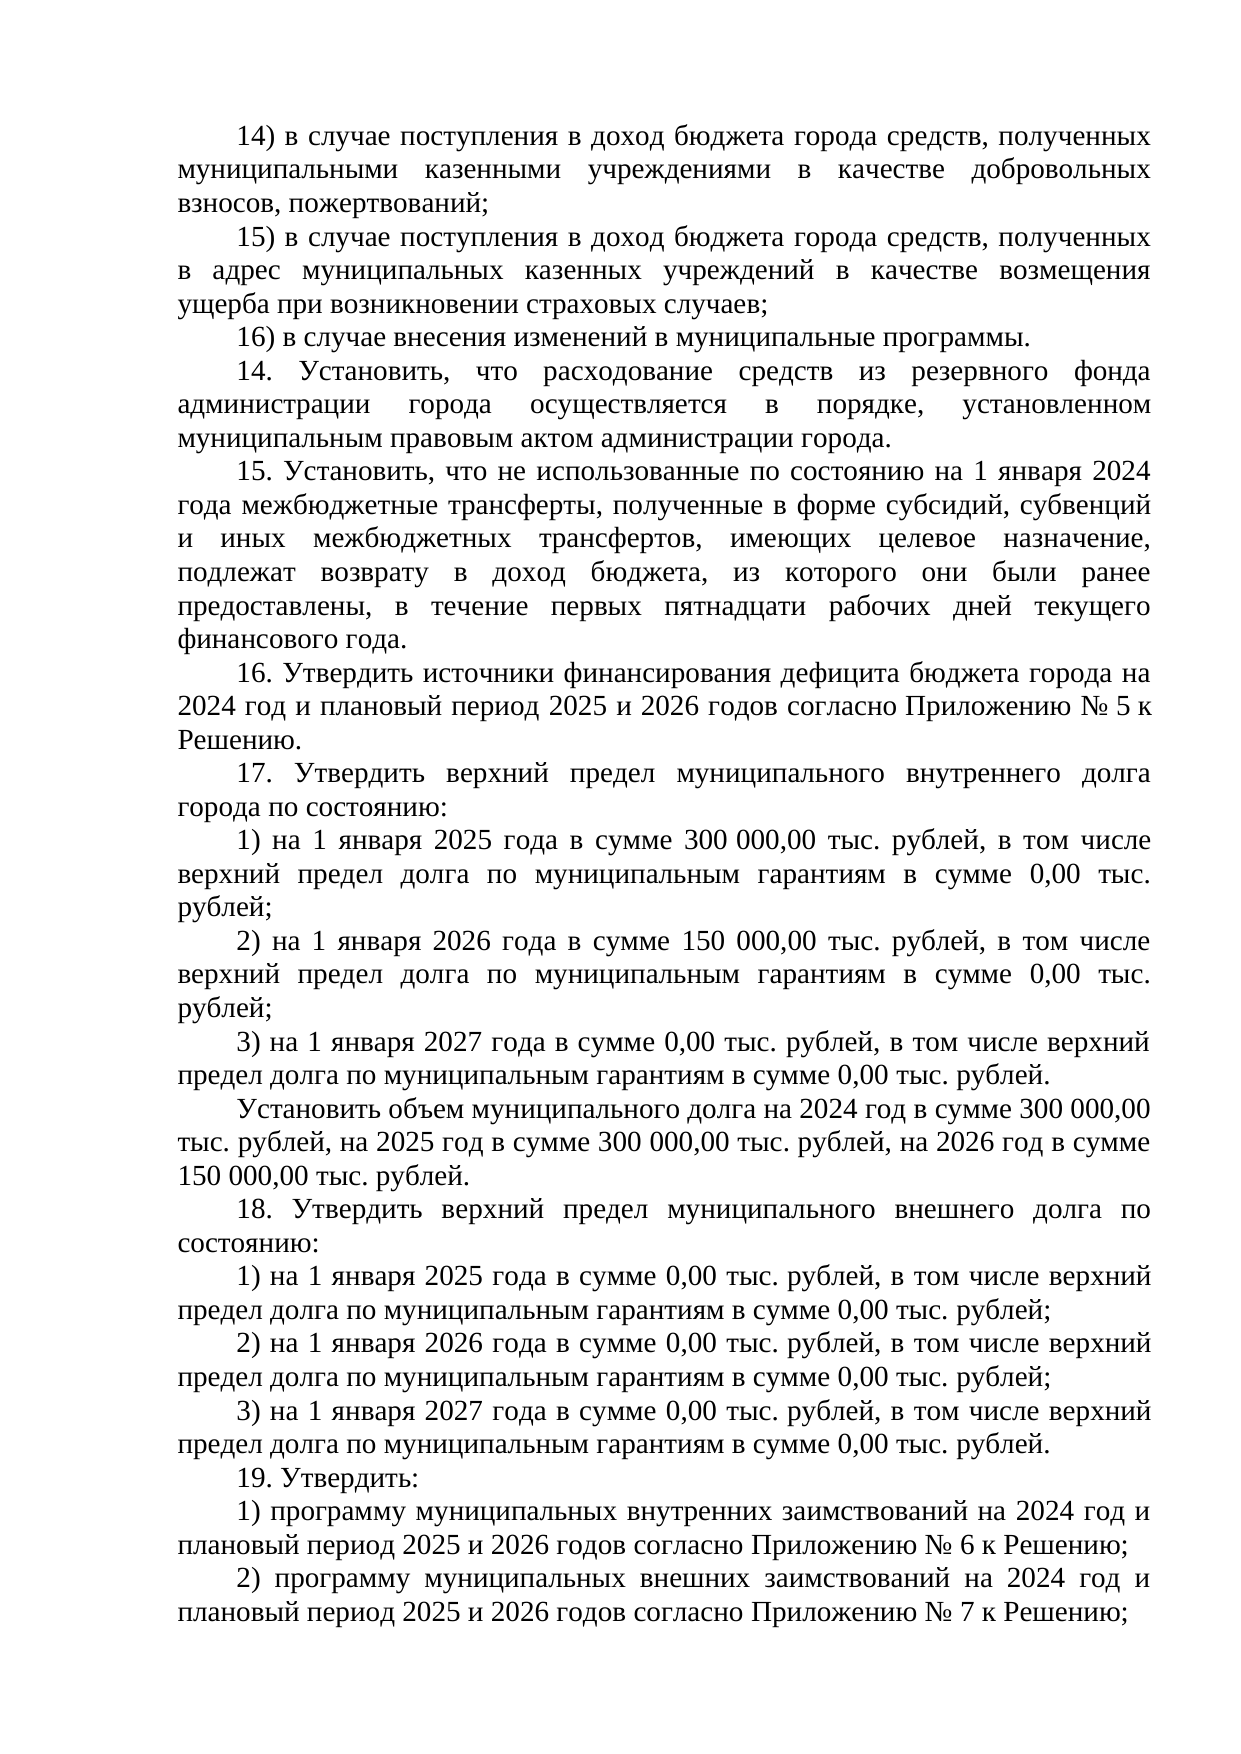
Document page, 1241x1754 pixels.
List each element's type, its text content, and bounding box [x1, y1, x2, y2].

text 15) в случае поступления в доход бюджета города средств, полученных в адрес муниципальных казенных учреждений в качестве возмещения ущерба при возникновении страховых случаев; [177, 219, 1152, 319]
text 18. Утвердить верхний предел муниципального внешнего долга по состоянию: [177, 1191, 1152, 1258]
text 17. Утвердить верхний предел муниципального внутреннего долга города по состоянию: [177, 755, 1152, 822]
text 1) на 1 января 2025 года в сумме 300 000,00 тыс. рублей, в том числе верхний предел долга по муниципальным гарантиям в сумме 0,00 тыс. рублей; [177, 822, 1152, 923]
text 3) на 1 января 2027 года в сумме 0,00 тыс. рублей, в том числе верхний предел долга по муниципальным гарантиям в сумме 0,00 тыс. рублей. [177, 1024, 1152, 1091]
text 1) программу муниципальных внутренних заимствований на 2024 год и плановый период 2025 и 2026 годов согласно Приложению № 6 к Решению; [177, 1493, 1152, 1560]
text 3) на 1 января 2027 года в сумме 0,00 тыс. рублей, в том числе верхний предел долга по муниципальным гарантиям в сумме 0,00 тыс. рублей. [177, 1393, 1152, 1460]
text 2) на 1 января 2026 года в сумме 150 000,00 тыс. рублей, в том числе верхний предел долга по муниципальным гарантиям в сумме 0,00 тыс. рублей; [177, 923, 1152, 1024]
text 1) на 1 января 2025 года в сумме 0,00 тыс. рублей, в том числе верхний предел долга по муниципальным гарантиям в сумме 0,00 тыс. рублей; [177, 1258, 1152, 1326]
text 19. Утвердить: [177, 1460, 1152, 1493]
text Установить объем муниципального долга на 2024 год в сумме 300 000,00 тыс. рублей, на 2025 год в сумме 300 000,00 тыс. рублей, на 2026 год в сумме 150 000,00 тыс. рублей. [177, 1091, 1152, 1191]
text 14) в случае поступления в доход бюджета города средств, полученных муниципальными казенными учреждениями в качестве добровольных взносов, пожертвований; [177, 118, 1152, 219]
text 2) программу муниципальных внешних заимствований на 2024 год и плановый период 2025 и 2026 годов согласно Приложению № 7 к Решению; [177, 1560, 1152, 1627]
text 15. Установить, что не использованные по состоянию на 1 января 2024 года межбюджетные трансферты, полученные в форме субсидий, субвенций и иных межбюджетных трансфертов, имеющих целевое назначение, подлежат возврату в доход бюджета, из которого они были ранее предоставлены, в течение первых пятнадцати рабочих дней текущего финансового года. [177, 453, 1152, 655]
text 16) в случае внесения изменений в муниципальные программы. [177, 319, 1152, 353]
text 2) на 1 января 2026 года в сумме 0,00 тыс. рублей, в том числе верхний предел долга по муниципальным гарантиям в сумме 0,00 тыс. рублей; [177, 1326, 1152, 1393]
text 16. Утвердить источники финансирования дефицита бюджета города на 2024 год и плановый период 2025 и 2026 годов согласно Приложению № 5 к Решению. [177, 655, 1152, 755]
text 14. Установить, что расходование средств из резервного фонда администрации города осуществляется в порядке, установленном муниципальным правовым актом администрации города. [177, 353, 1152, 453]
